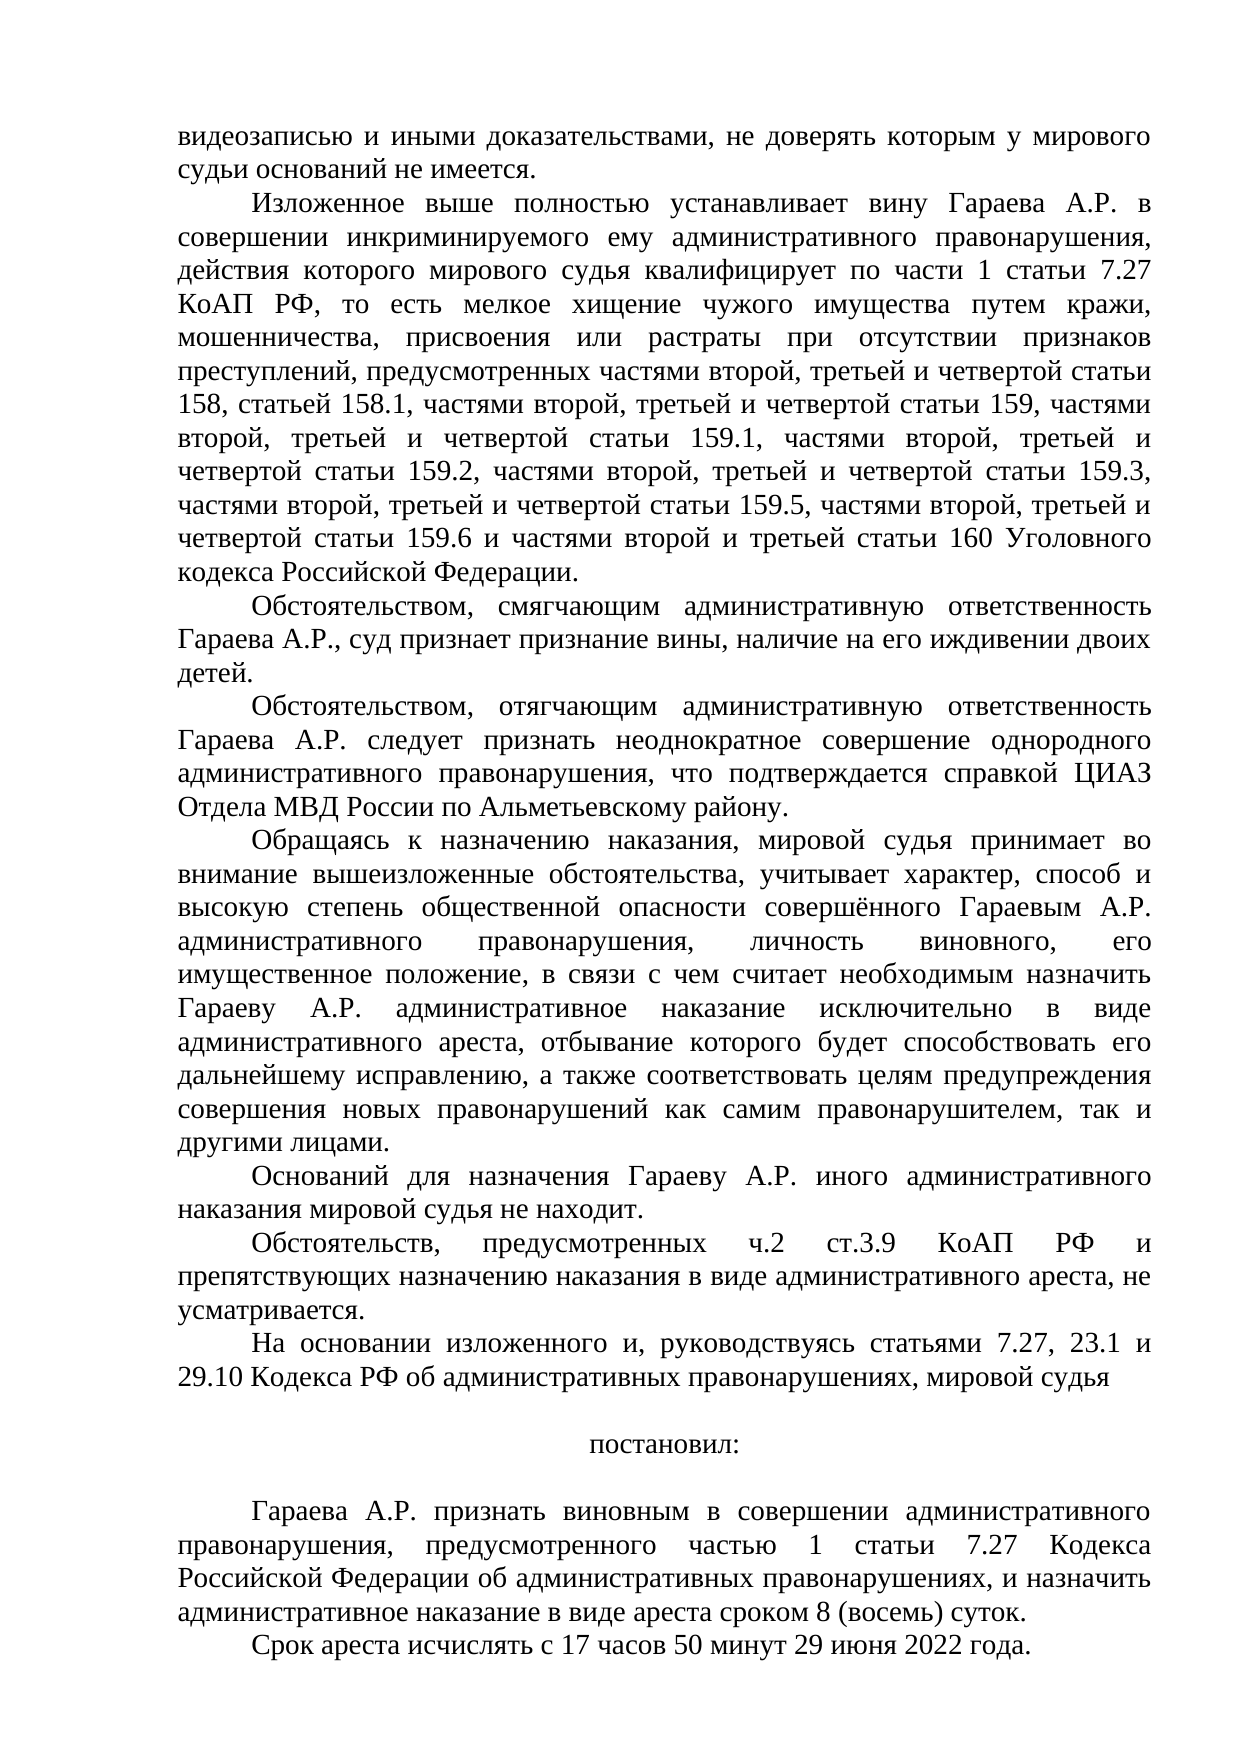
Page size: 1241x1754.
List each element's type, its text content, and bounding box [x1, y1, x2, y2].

text Обращаясь к назначению наказания, мировой судья принимает во внимание вышеизложенные обстоятельства, учитывает характер, способ и высокую степень общественной опасности совершённого Гараевым А.Р. административного правонарушения, личность виновного, его имущественное положение, в связи с чем считает необходимым назначить Гараеву А.Р. административное наказание исключительно в виде административного ареста, отбывание которого будет способствовать его дальнейшему исправлению, а также соответствовать целям предупреждения совершения новых правонарушений как самим правонарушителем, так и другими лицами. [177, 822, 1152, 1158]
text Обстоятельств, предусмотренных ч.2 ст.3.9 КоАП РФ и препятствующих назначению наказания в виде административного ареста, не усматривается. [177, 1225, 1152, 1326]
text Гараева А.Р. признать виновным в совершении административного правонарушения, предусмотренного частью 1 статьи 7.27 Кодекса Российской Федерации об административных правонарушениях, и назначить административное наказание в виде ареста сроком 8 (восемь) суток. [177, 1493, 1152, 1627]
text Оснований для назначения Гараеву А.Р. иного административного наказания мировой судья не находит. [177, 1158, 1152, 1225]
text На основании изложенного и, руководствуясь статьями 7.27, 23.1 и 29.10 Кодекса РФ об административных правонарушениях, мировой судья [177, 1326, 1152, 1393]
text Изложенное выше полностью устанавливает вину Гараева А.Р. в совершении инкриминируемого ему административного правонарушения, действия которого мирового судья квалифицирует по части 1 статьи 7.27 КоАП РФ, то есть мелкое хищение чужого имущества путем кражи, мошенничества, присвоения или растраты при отсутствии признаков преступлений, предусмотренных частями второй, третьей и четвертой статьи 158, статьей 158.1, частями второй, третьей и четвертой статьи 159, частями второй, третьей и четвертой статьи 159.1, частями второй, третьей и четвертой статьи 159.2, частями второй, третьей и четвертой статьи 159.3, частями второй, третьей и четвертой статьи 159.5, частями второй, третьей и четвертой статьи 159.6 и частями второй и третьей статьи 160 Уголовного кодекса Российской Федерации. [177, 185, 1152, 588]
text постановил: [177, 1426, 1152, 1460]
text Срок ареста исчислять с 17 часов 50 минут 29 июня 2022 года. [177, 1627, 1152, 1661]
text Обстоятельством, смягчающим административную ответственность Гараева А.Р., суд признает признание вины, наличие на его иждивении двоих детей. [177, 588, 1152, 688]
text Обстоятельством, отягчающим административную ответственность Гараева А.Р. следует признать неоднократное совершение однородного административного правонарушения, что подтверждается справкой ЦИАЗ Отдела МВД России по Альметьевскому району. [177, 688, 1152, 822]
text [177, 118, 1152, 185]
